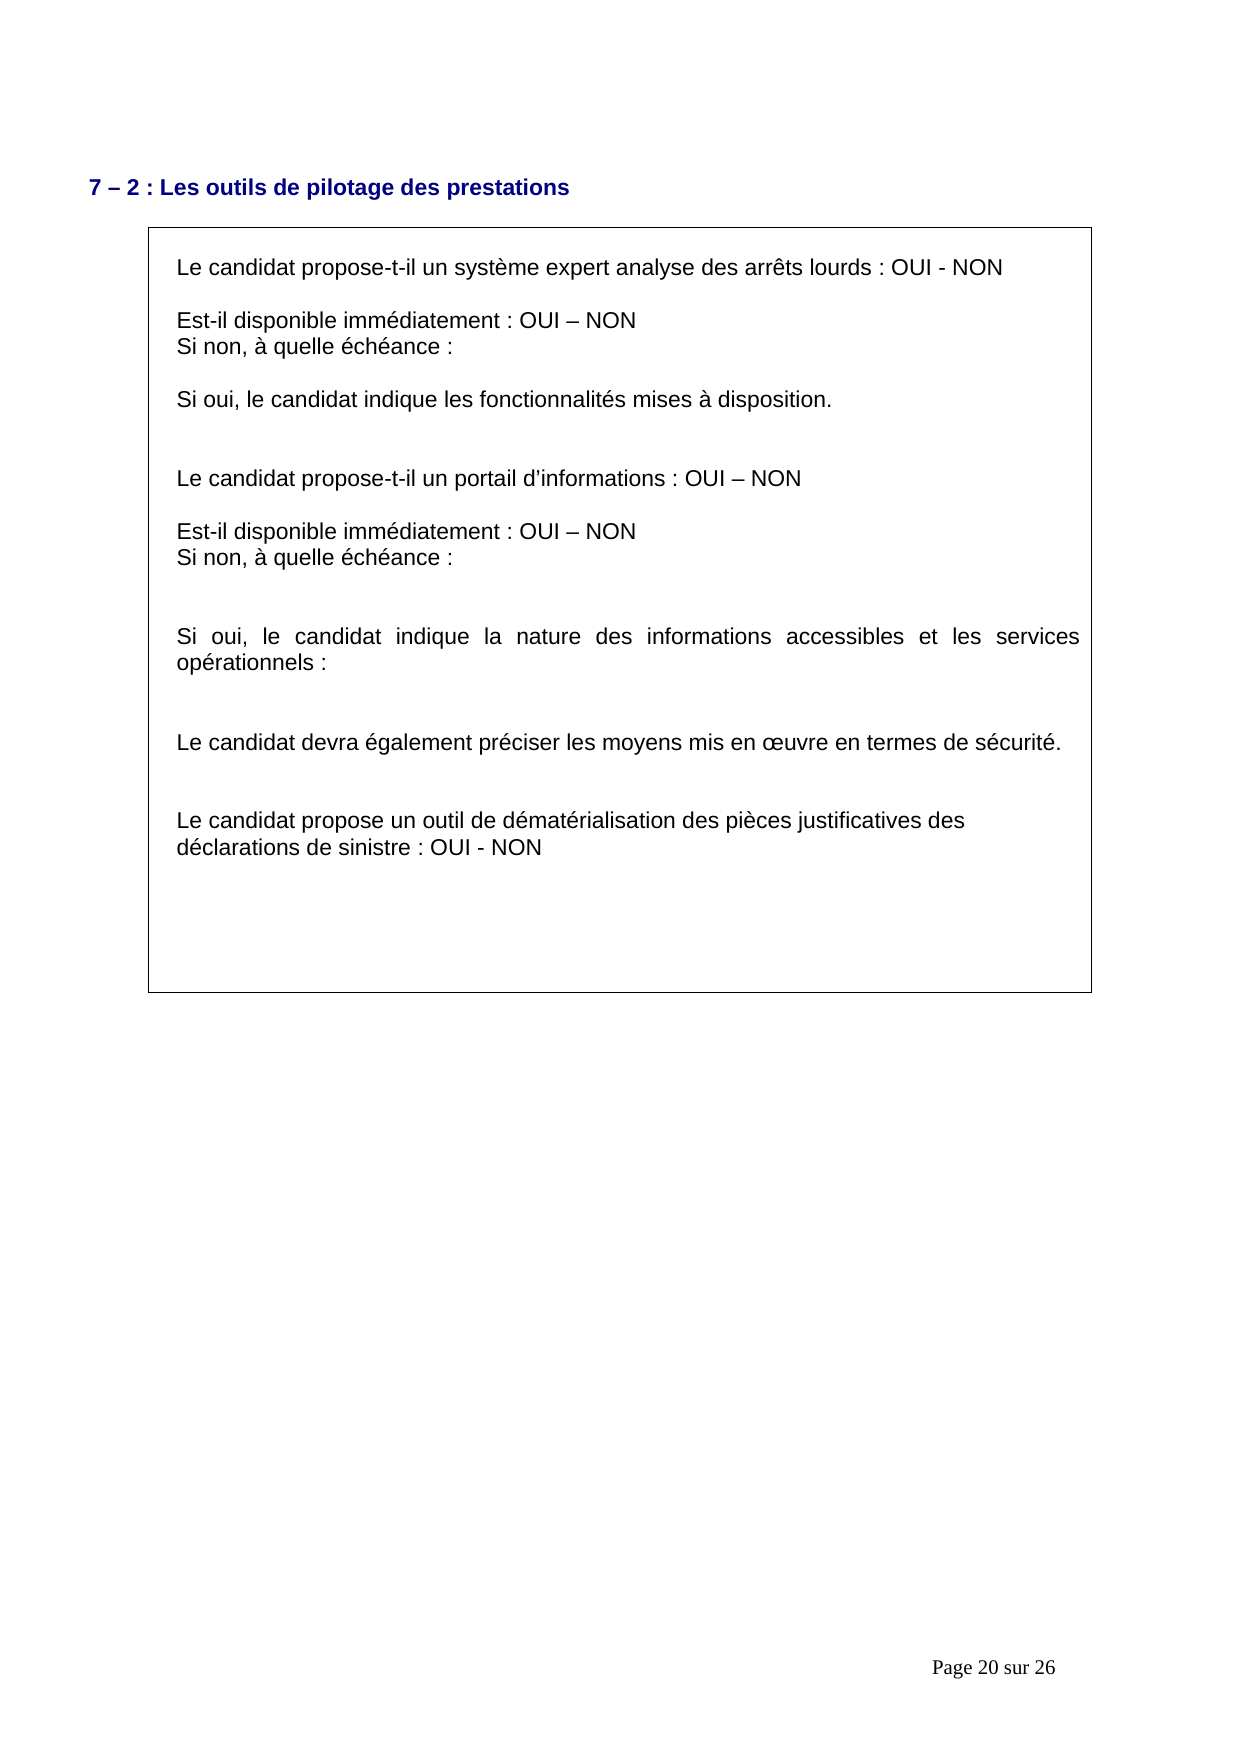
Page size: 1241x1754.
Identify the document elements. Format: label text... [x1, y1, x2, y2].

text 7 – 2 : Les outils de pilotage des prestations [88, 174, 1093, 200]
table_cell Le candidat propose-t-il un portail d’informations : OUI – NON Est-il disponible immédiatement : OUI – NON Si non, à quelle échéance : [149, 465, 1091, 597]
table_cell Si oui, le candidat indique la nature des informations accessibles et les services opérationnels : [149, 597, 1091, 702]
table_header Le candidat propose-t-il un système expert analyse des arrêts lourds : OUI - NON Est-il disponible immédiatement : OUI – NON Si non, à quelle échéance : Si oui, le candidat indique les fonctionnalités mises à disposition. [149, 228, 1091, 465]
table_cell Le candidat devra également préciser les moyens mis en œuvre en termes de sécurité. Le candidat propose un outil de dématérialisation des pièces justificatives des déclarations de sinistre : OUI - NON [149, 702, 1091, 992]
